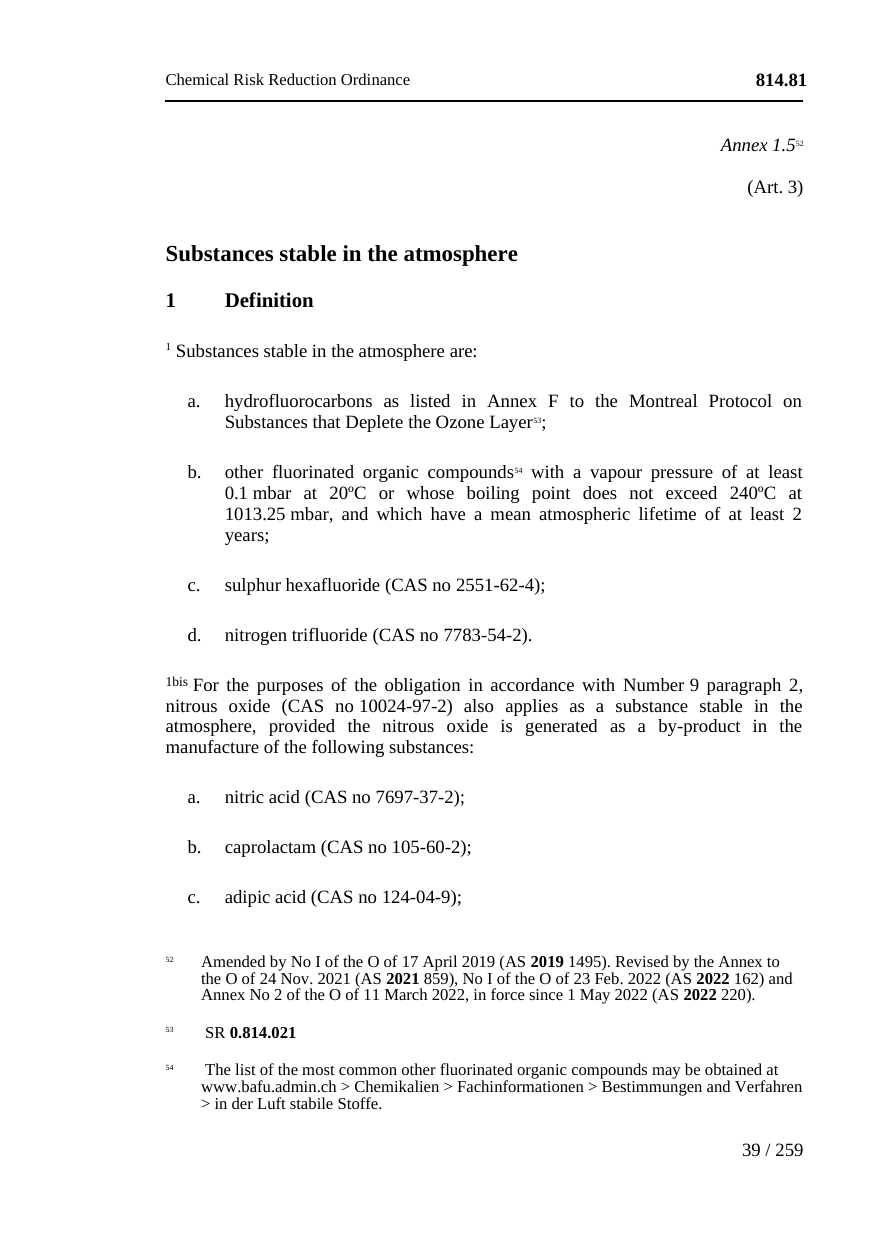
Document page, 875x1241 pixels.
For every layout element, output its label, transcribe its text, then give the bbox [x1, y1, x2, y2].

text 1 Substances stable in the atmosphere are: [165, 341, 803, 362]
text a. nitric acid (CAS no 7697-37-2); [187, 787, 803, 808]
text Annex 1.5 [165, 135, 803, 156]
text b. caprolactam (CAS no 105-60-2); [187, 837, 803, 858]
text a. hydrofluorocarbons as listed in Annex F to the Montreal Protocol on Substances that Deplete the Ozone Layer; [187, 391, 803, 433]
text 1bis For the purposes of the obligation in accordance with Number 9 paragraph 2, nitrous oxide (CAS no 10024-97-2) also applies as a substance stable in the atmosphere, provided the nitrous oxide is generated as a by-product in the manufacture of the following substances: [165, 674, 803, 758]
text c. sulphur hexafluoride (CAS no 2551-62-4); [187, 574, 803, 595]
text d. nitrogen trifluoride (CAS no 7783-54-2). [187, 624, 803, 645]
text b. other fluorinated organic compounds with a vapour pressure of at least 0.1 mbar at 20ºC or whose boiling point does not exceed 240ºC at 1013.25 mbar, and which have a mean atmospheric lifetime of at least 2 years; [187, 462, 803, 545]
text c. adipic acid (CAS no 124-04-9); [187, 887, 803, 908]
text (Art. 3) [165, 177, 803, 197]
text Substances stable in the atmosphere [165, 243, 803, 266]
text 1 Definition [165, 291, 803, 312]
